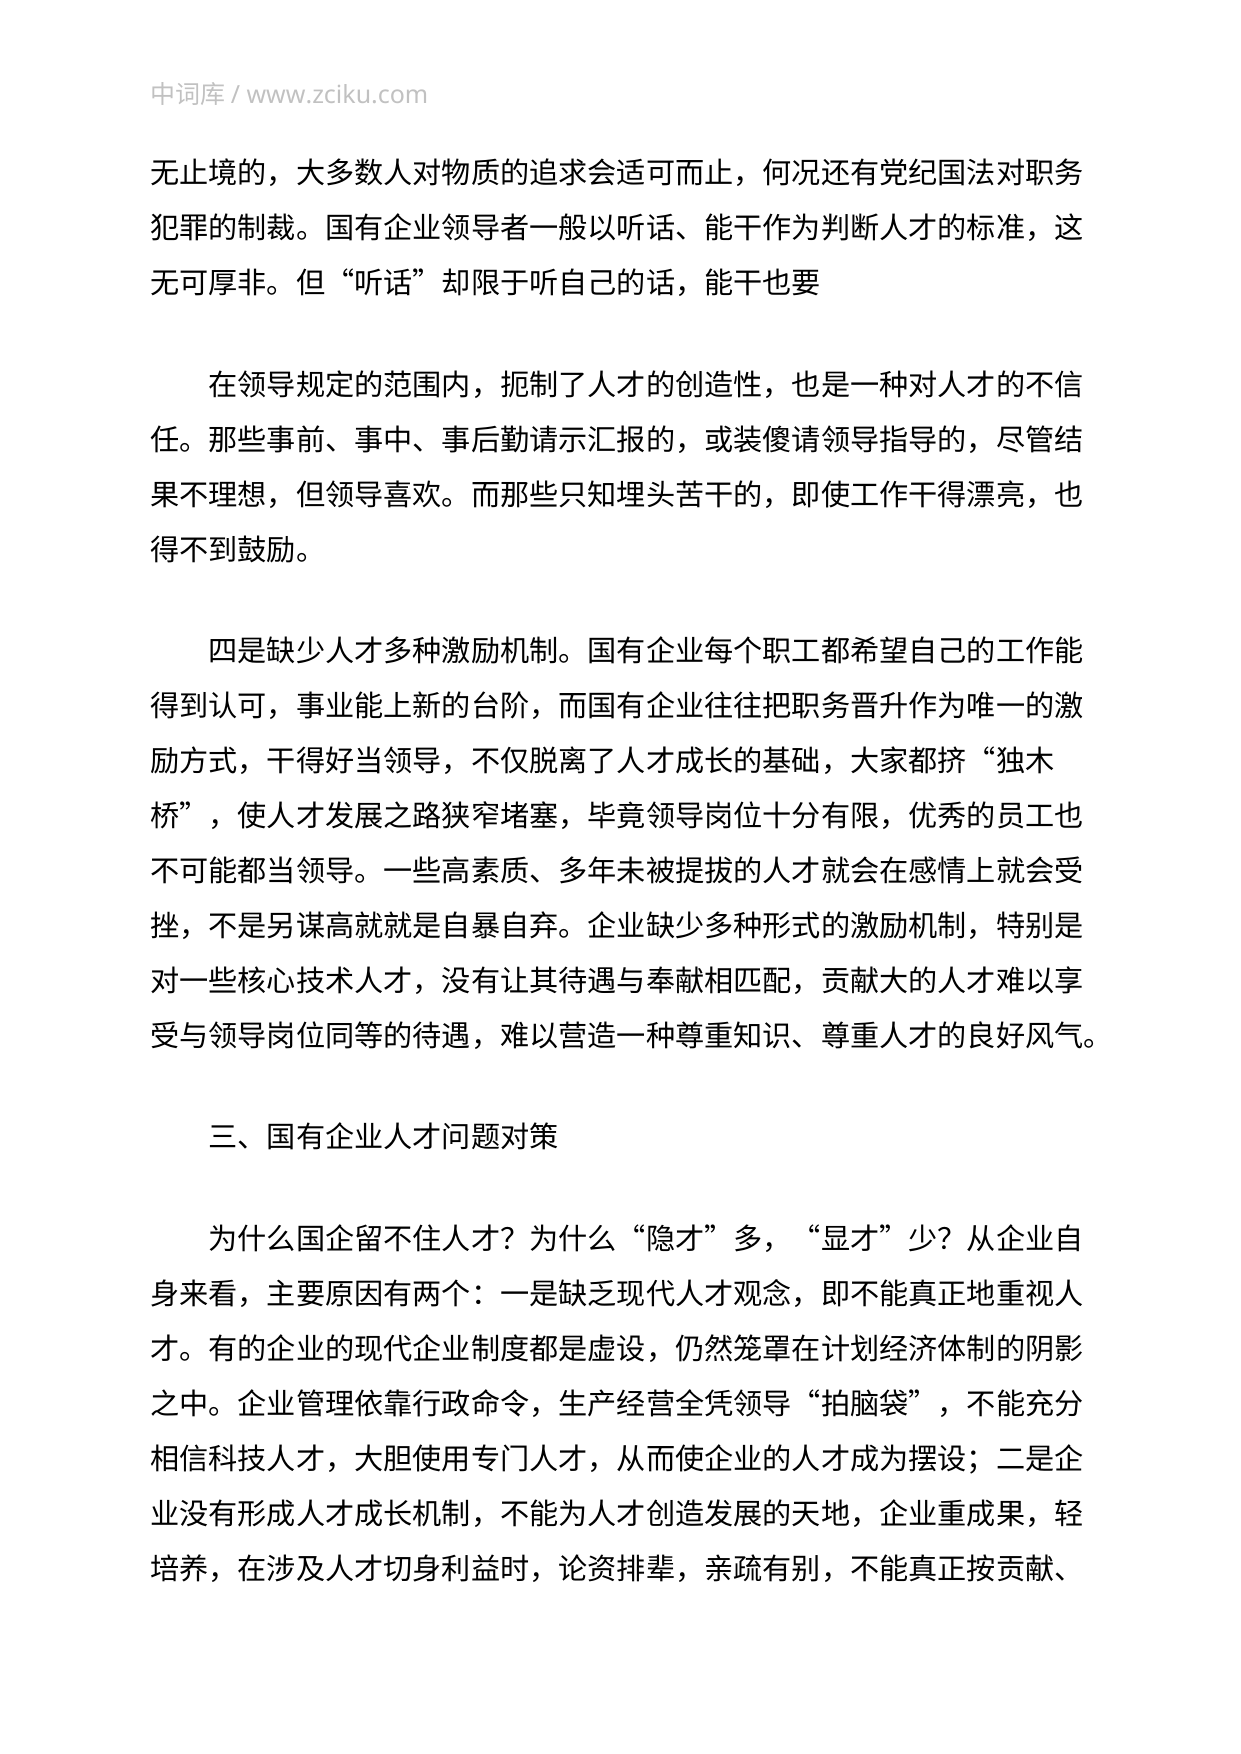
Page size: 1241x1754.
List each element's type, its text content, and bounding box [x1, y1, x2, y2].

text 四是缺少人才多种激励机制。国有企业每个职工都希望自己的工作能得到认可，事业能上新的台阶，而国有企业往往把职务晋升作为唯一的激励方式，干得好当领导，不仅脱离了人才成长的基础，大家都挤“独木桥”，使人才发展之路狭窄堵塞，毕竟领导岗位十分有限，优秀的员工也不可能都当领导。一些高素质、多年未被提拔的人才就会在感情上就会受挫，不是另谋高就就是自暴自弃。企业缺少多种形式的激励机制，特别是对一些核心技术人才，没有让其待遇与奉献相匹配，贡献大的人才难以享受与领导岗位同等的待遇，难以营造一种尊重知识、尊重人才的良好风气。 [150, 628, 1090, 1054]
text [150, 150, 1090, 302]
text 在领导规定的范围内，扼制了人才的创造性，也是一种对人才的不信任。那些事前、事中、事后勤请示汇报的，或装傻请领导指导的，尽管结果不理想，但领导喜欢。而那些只知埋头苦干的，即使工作干得漂亮，也得不到鼓励。 [150, 362, 1090, 568]
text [150, 1216, 1090, 1587]
text 三、国有企业人才问题对策 [150, 1114, 1090, 1156]
